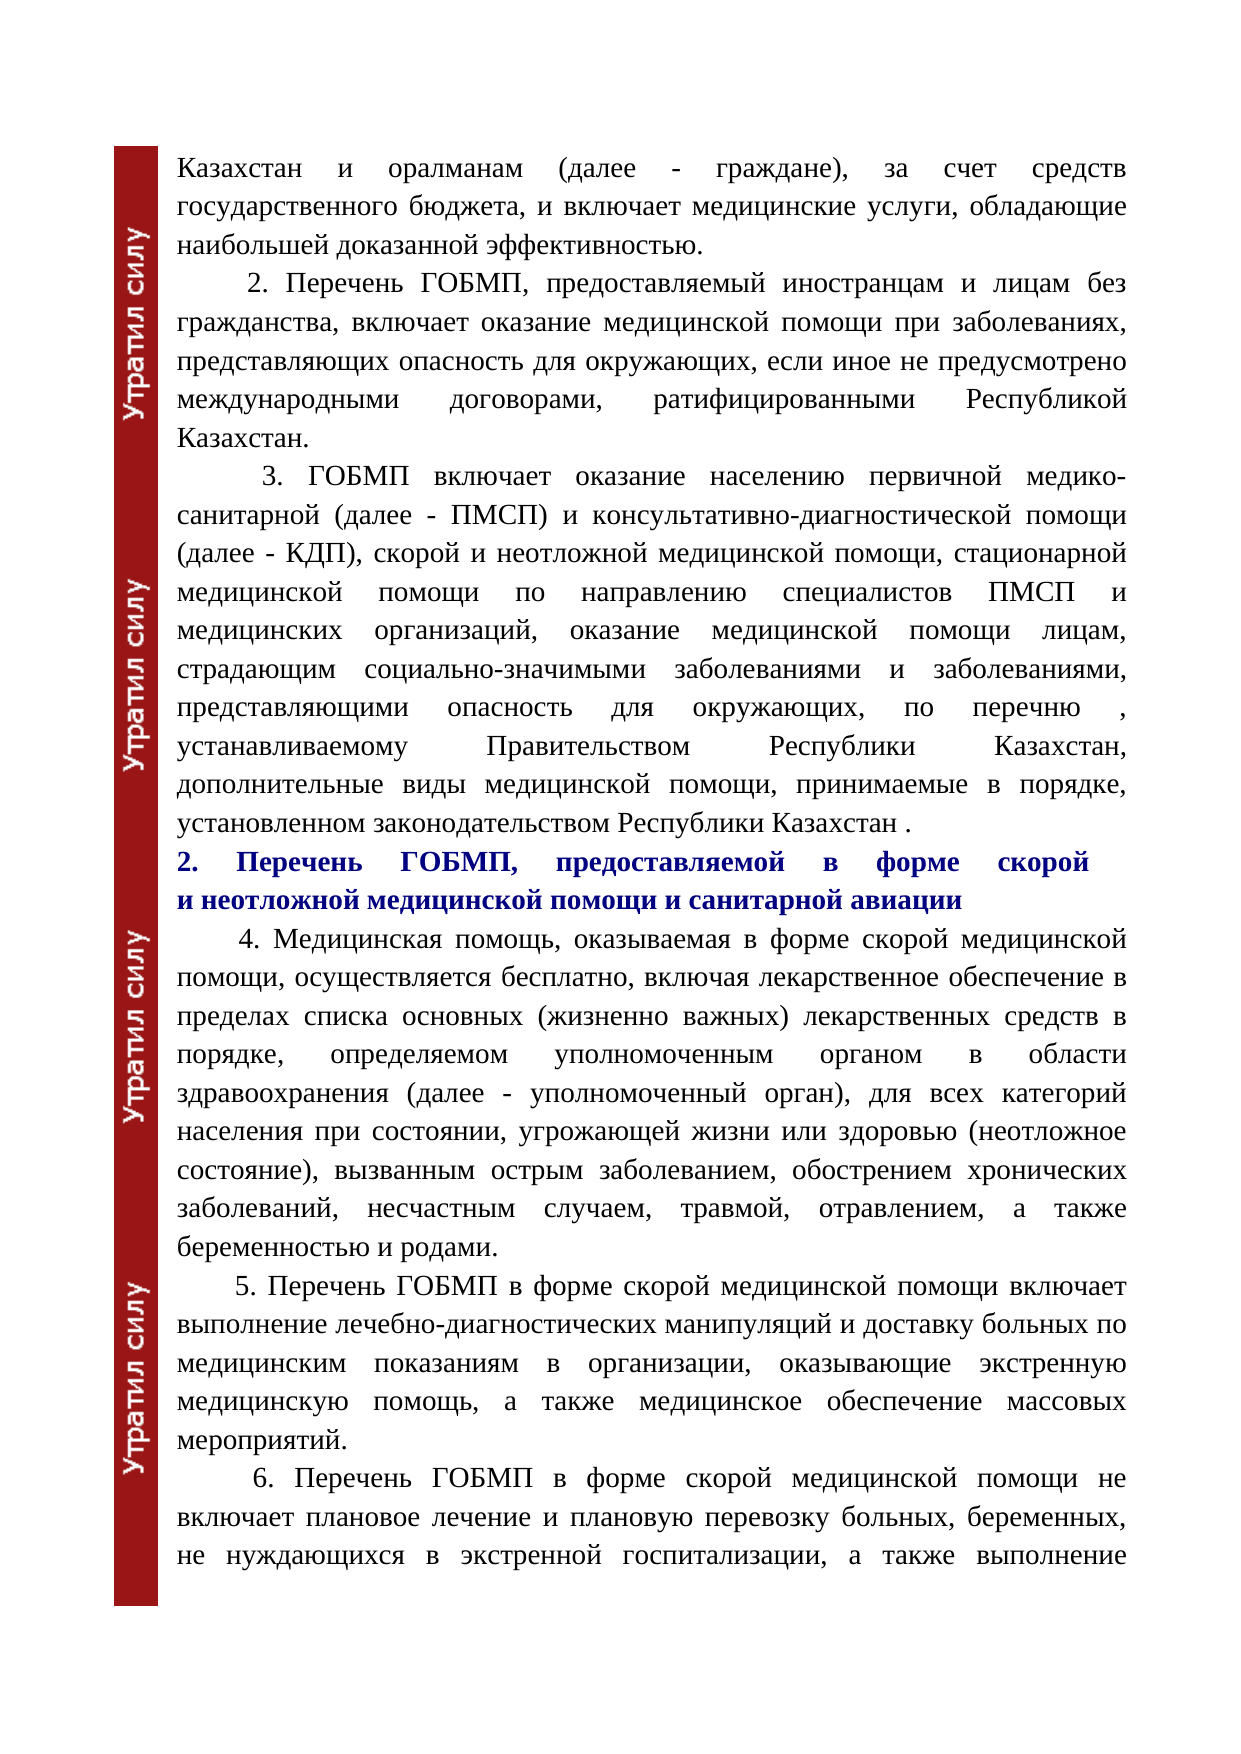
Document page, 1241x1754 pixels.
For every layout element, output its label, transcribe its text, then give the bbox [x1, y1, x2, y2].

text 2. Перечень ГОБМП, предоставляемый иностранцам и лицам без гражданства, включает оказание медицинской помощи при заболеваниях, представляющих опасность для окружающих, если иное не предусмотрено международными договорами, ратифицированными Республикой Казахстан. [112, 266, 1128, 453]
text 4. Медицинская помощь, оказываемая в форме скорой медицинской помощи, осуществляется бесплатно, включая лекарственное обеспечение в пределах списка основных (жизненно важных) лекарственных средств в порядке, определяемом уполномоченным органом в области здравоохранения (далее - уполномоченный орган), для всех категорий населения при состоянии, угрожающей жизни или здоровью (неотложное состояние), вызванным острым заболеванием, обострением хронических заболеваний, несчастным случаем, травмой, отравлением, а также беременностью и родами. [112, 921, 1128, 1263]
picture [114, 916, 158, 921]
picture [114, 261, 158, 266]
text 2. Перечень ГОБМП, предоставляемой в форме скорой и неотложной медицинской помощи и санитарной авиации [112, 844, 1128, 916]
picture [114, 146, 158, 150]
picture [114, 1263, 158, 1268]
text 5. Перечень ГОБМП в форме скорой медицинской помощи включает выполнение лечебно-диагностических манипуляций и доставку больных по медицинским показаниям в организации, оказывающие экстренную медицинскую помощь, а также медицинское обеспечение массовых мероприятий. [112, 1268, 1128, 1455]
picture [114, 1455, 158, 1460]
picture [114, 453, 158, 458]
picture [114, 839, 158, 844]
text 3. ГОБМП включает оказание населению первичной медико- санитарной (далее - ПМСП) и консультативно-диагностической помощи (далее - КДП), скорой и неотложной медицинской помощи, стационарной медицинской помощи по направлению специалистов ПМСП и медицинских организаций, оказание медицинской помощи лицам, страдающим социально-значимыми заболеваниями и заболеваниями, представляющими опасность для окружающих, по перечню , устанавливаемому Правительством Республики Казахстан, дополнительные виды медицинской помощи, принимаемые в порядке, установленном законодательством Республики Казахстан . [112, 458, 1128, 839]
picture [114, 1571, 158, 1606]
